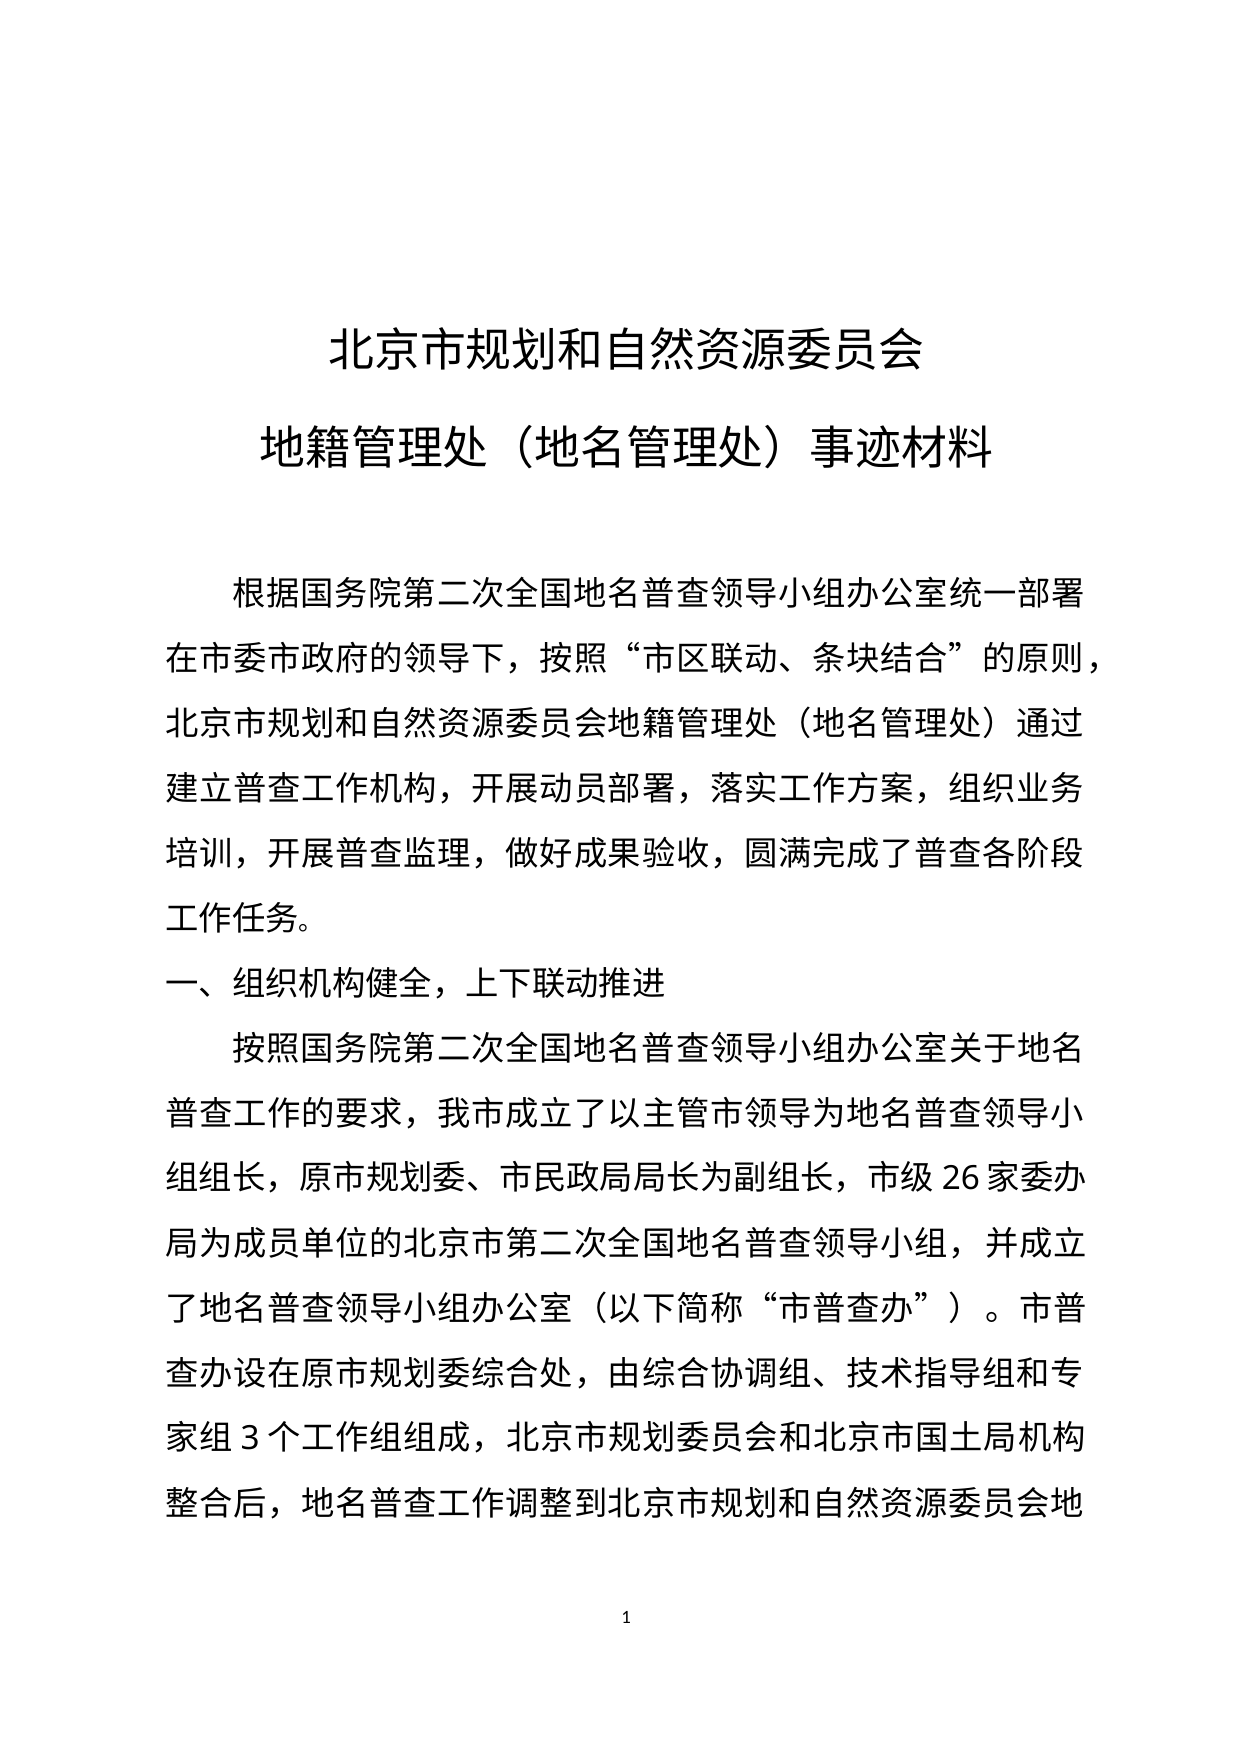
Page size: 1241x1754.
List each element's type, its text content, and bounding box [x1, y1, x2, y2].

text 地籍管理处（地名管理处）事迹材料 [165, 395, 1087, 493]
text 北京市规划和自然资源委员会 [165, 298, 1087, 395]
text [165, 1013, 1087, 1533]
text 根据国务院第二次全国地名普查领导小组办公室统一部署，在市委市政府的领导下，按照“市区联动、条块结合”的原则，北京市规划和自然资源委员会地籍管理处（地名管理处）通过建立普查工作机构，开展动员部署，落实工作方案，组织业务培训，开展普查监理，做好成果验收，圆满完成了普查各阶段工作任务。 [165, 558, 1087, 948]
text 一、组织机构健全，上下联动推进 [165, 948, 1087, 1013]
